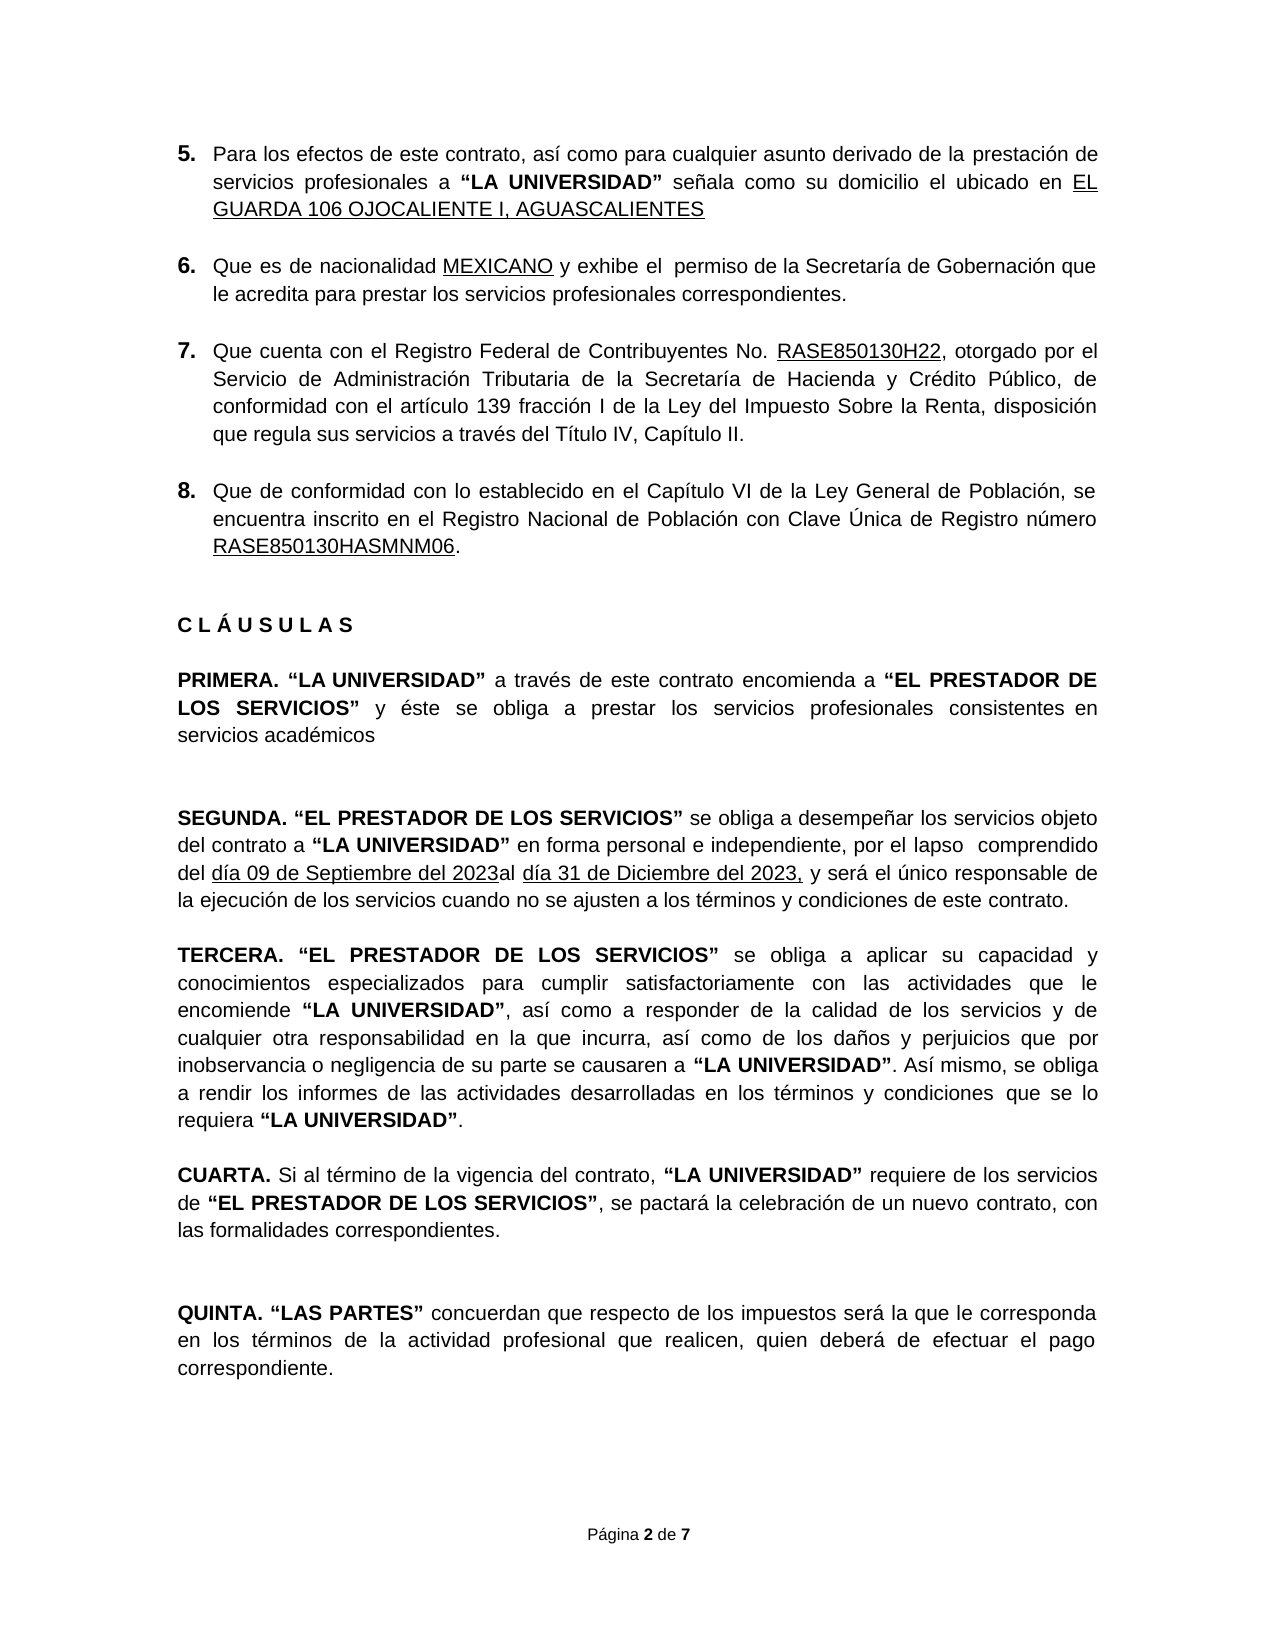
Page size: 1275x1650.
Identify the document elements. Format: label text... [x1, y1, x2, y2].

list Que cuenta con el Registro Federal de Contribuyentes No. RASE850130H22, otorgado por el Servicio de Administración Tributaria de la Secretaría de Hacienda y Crédito Público, de conformidad con el artículo 139 fracción I de la Ley del Impuesto Sobre la Renta, disposición que regula sus servicios a través del Título IV, Capítulo II. [177, 337, 1098, 446]
subtitle C L Á U S U L A S [177, 613, 1098, 637]
list Que de conformidad con lo establecido en el Capítulo VI de la Ley General de Población, se encuentra inscrito en el Registro Nacional de Población con Clave Única de Registro número RASE850130HASMNM06. [177, 477, 1098, 558]
text SEGUNDA. “EL PRESTADOR DE LOS SERVICIOS” se obliga a desempeñar los servicios objeto del contrato a “LA UNIVERSIDAD” en forma personal e independiente, por el lapso comprendido del día 09 de Septiembre del 2023 al día 31 de Diciembre del 2023, y será el único responsable de la ejecución de los servicios cuando no se ajusten a los términos y condiciones de este contrato. [177, 806, 1098, 912]
text QUINTA. “LAS PARTES” concuerdan que respecto de los impuestos será la que le corresponda en los términos de la actividad profesional que realicen, quien deberá de efectuar el pago correspondiente. [177, 1301, 1098, 1379]
list Que es de nacionalidad MEXICANO y exhibe el permiso de la Secretaría de Gobernación que le acredita para prestar los servicios profesionales correspondientes. [177, 252, 1098, 306]
text TERCERA. “EL PRESTADOR DE LOS SERVICIOS” se obliga a aplicar su capacidad y conocimientos especializados para cumplir satisfactoriamente con las actividades que le encomiende “LA UNIVERSIDAD”, así como a responder de la calidad de los servicios y de cualquier otra responsabilidad en la que incurra, así como de los daños y perjuicios que por inobservancia o negligencia de su parte se causaren a “LA UNIVERSIDAD”. Así mismo, se obliga a rendir los informes de las actividades desarrolladas en los términos y condiciones que se lo requiera “LA UNIVERSIDAD”. [177, 943, 1098, 1132]
list Para los efectos de este contrato, así como para cualquier asunto derivado de la prestación de servicios profesionales a “LA UNIVERSIDAD” señala como su domicilio el ubicado en EL GUARDA 106 OJOCALIENTE I, AGUASCALIENTES [177, 139, 1098, 221]
text PRIMERA. “LA UNIVERSIDAD” a través de este contrato encomienda a “EL PRESTADOR DE LOS SERVICIOS” y éste se obliga a prestar los servicios profesionales consistentes en servicios académicos [177, 668, 1098, 747]
text CUARTA. Si al término de la vigencia del contrato, “LA UNIVERSIDAD” requiere de los servicios de “EL PRESTADOR DE LOS SERVICIOS”, se pactará la celebración de un nuevo contrato, con las formalidades correspondientes. [177, 1163, 1098, 1242]
